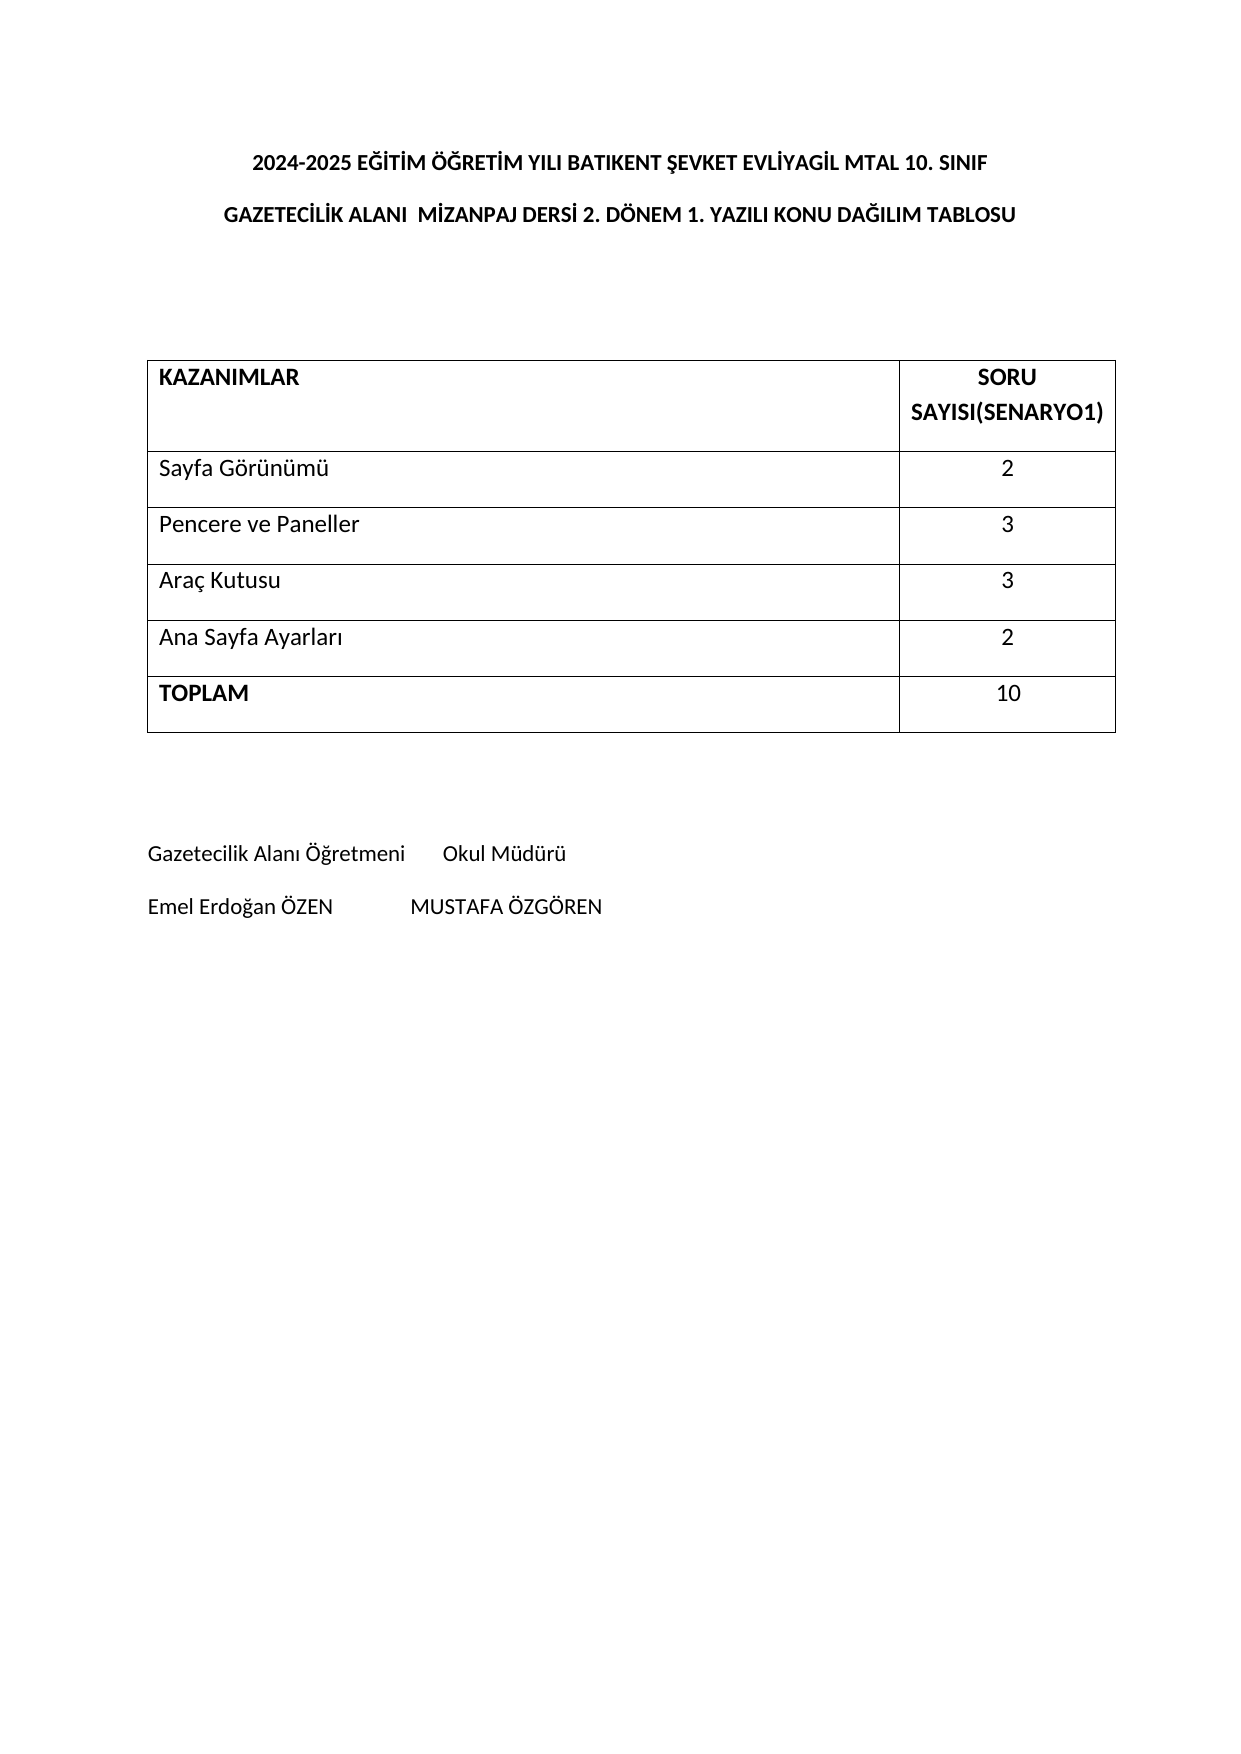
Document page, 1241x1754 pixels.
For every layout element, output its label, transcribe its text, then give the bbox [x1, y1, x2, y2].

table_cell 2 [900, 621, 1115, 676]
table_cell 10 [900, 677, 1115, 732]
table_header KAZANIMLAR [148, 361, 899, 451]
table_cell Sayfa Görünümü [148, 452, 899, 507]
table_cell 2 [900, 452, 1115, 507]
table_cell TOPLAM [148, 677, 899, 732]
text Emel Erdoğan ÖZEN MUSTAFA ÖZGÖREN [148, 892, 1093, 920]
table_cell Ana Sayfa Ayarları [148, 621, 899, 676]
table_cell Pencere ve Paneller [148, 508, 899, 563]
table_cell 3 [900, 565, 1115, 620]
text Gazetecilik Alanı Öğretmeni Okul Müdürü [148, 839, 1093, 867]
text GAZETECİLİK ALANI MİZANPAJ DERSİ 2. DÖNEM 1. YAZILI KONU DAĞILIM TABLOSU [148, 201, 1093, 229]
table_cell Araç Kutusu [148, 565, 899, 620]
table_header SORU SAYISI(SENARYO1) [900, 361, 1115, 451]
table_cell 3 [900, 508, 1115, 563]
text 2024-2025 EĞİTİM ÖĞRETİM YILI BATIKENT ŞEVKET EVLİYAGİL MTAL 10. SINIF [148, 148, 1093, 176]
